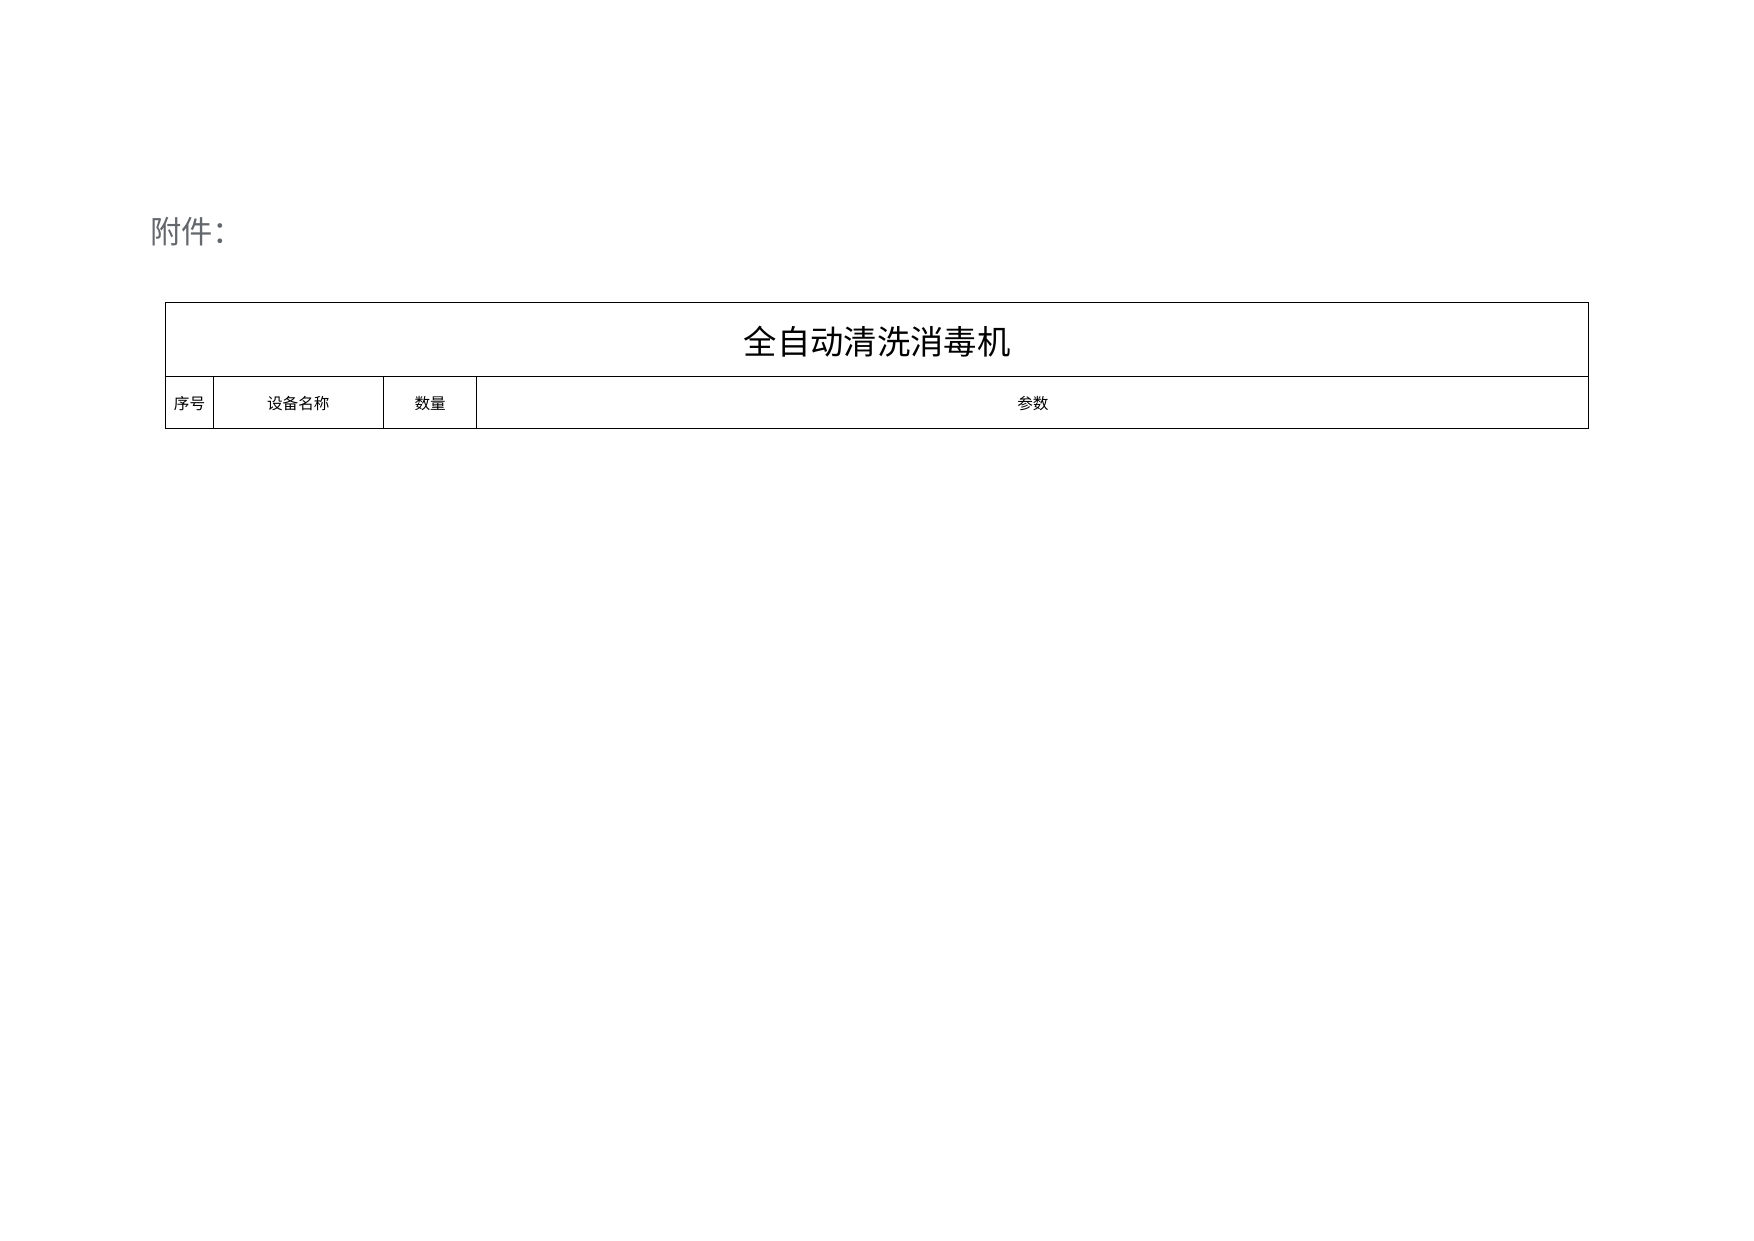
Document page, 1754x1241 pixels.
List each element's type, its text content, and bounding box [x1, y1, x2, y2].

table_cell 参数 [477, 377, 1588, 428]
table_cell 数量 [384, 377, 476, 428]
table_cell 序号 [166, 377, 213, 428]
table_cell 设备名称 [214, 377, 383, 428]
text 附件： [150, 198, 1604, 263]
table_header 全自动清洗消毒机 [166, 303, 1588, 376]
